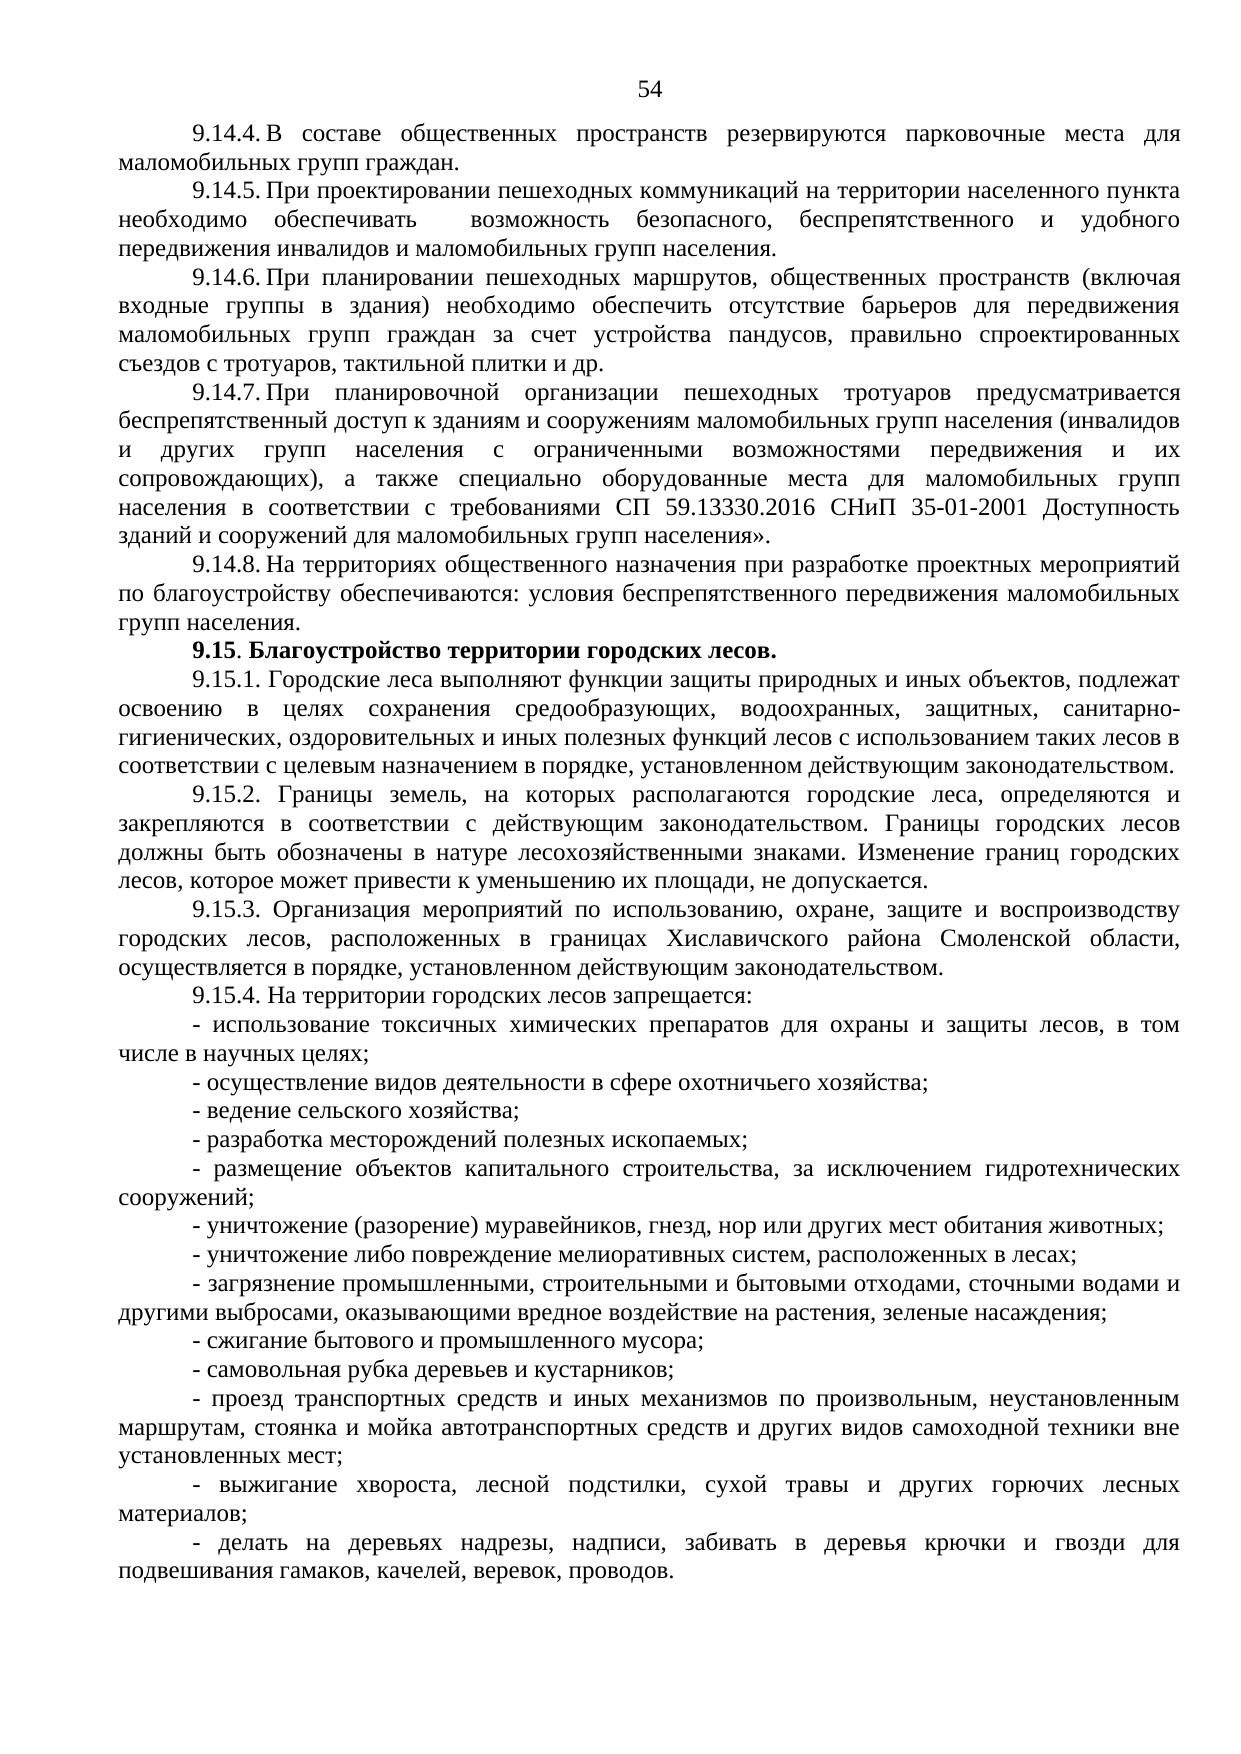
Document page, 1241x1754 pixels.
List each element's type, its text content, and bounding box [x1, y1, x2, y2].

list При планировании пешеходных маршрутов, общественных пространств (включая входные группы в здания) необходимо обеспечить отсутствие барьеров для передвижения маломобильных групп граждан за счет устройства пандусов, правильно спроектированных съездов с тротуаров, тактильной плитки и др. [118, 262, 1181, 377]
list В составе общественных пространств резервируются парковочные места для маломобильных групп граждан. [118, 118, 1181, 176]
text 9.15.4. На территории городских лесов запрещается: [118, 981, 1181, 1009]
text - проезд транспортных средств и иных механизмов по произвольным, неустановленным маршрутам, стоянка и мойка автотранспортных средств и других видов самоходной техники вне установленных мест; [118, 1383, 1181, 1469]
list На территориях общественного назначения при разработке проектных мероприятий по благоустройству обеспечиваются: условия беспрепятственного передвижения маломобильных групп населения. [118, 549, 1181, 636]
text - уничтожение либо повреждение мелиоративных систем, расположенных в лесах; [118, 1239, 1181, 1268]
text 9.15.3. Организация мероприятий по использованию, охране, защите и воспроизводству городских лесов, расположенных в границах Хиславичского района Смоленской области, осуществляется в порядке, установленном действующим законодательством. [118, 894, 1181, 981]
text - осуществление видов деятельности в сфере охотничьего хозяйства; [118, 1067, 1181, 1096]
text - загрязнение промышленными, строительными и бытовыми отходами, сточными водами и другими выбросами, оказывающими вредное воздействие на растения, зеленые насаждения; [118, 1268, 1181, 1326]
text 9.15.1. Городские леса выполняют функции защиты природных и иных объектов, подлежат освоению в целях сохранения средообразующих, водоохранных, защитных, санитарно-гигиенических, оздоровительных и иных полезных функций лесов с использованием таких лесов в соответствии с целевым назначением в порядке, установленном действующим законодательством. [118, 664, 1181, 779]
text - использование токсичных химических препаратов для охраны и защиты лесов, в том числе в научных целях; [118, 1009, 1181, 1067]
list 9.15. Благоустройство территории городских лесов. [118, 636, 1181, 664]
text 9.15.2. Границы земель, на которых располагаются городские леса, определяются и закрепляются в соответствии с действующим законодательством. Границы городских лесов должны быть обозначены в натуре лесохозяйственными знаками. Изменение границ городских лесов, которое может привести к уменьшению их площади, не допускается. [118, 779, 1181, 894]
text - сжигание бытового и промышленного мусора; [118, 1326, 1181, 1354]
list При проектировании пешеходных коммуникаций на территории населенного пункта необходимо обеспечивать возможность безопасного, беспрепятственного и удобного передвижения инвалидов и маломобильных групп населения. [118, 176, 1181, 262]
list При планировочной организации пешеходных тротуаров предусматривается беспрепятственный доступ к зданиям и сооружениям маломобильных групп населения (инвалидов и других групп населения с ограниченными возможностями передвижения и их сопровождающих), а также специально оборудованные места для маломобильных групп населения в соответствии с требованиями СП 59.13330.2016 СНиП 35-01-2001 Доступность зданий и сооружений для маломобильных групп населения». [118, 377, 1181, 549]
text - ведение сельского хозяйства; [118, 1096, 1181, 1124]
text - размещение объектов капитального строительства, за исключением гидротехнических сооружений; [118, 1153, 1181, 1211]
text - разработка месторождений полезных ископаемых; [118, 1124, 1181, 1153]
text - уничтожение (разорение) муравейников, гнезд, нор или других мест обитания животных; [118, 1211, 1181, 1239]
text - делать на деревьях надрезы, надписи, забивать в деревья крючки и гвозди для подвешивания гамаков, качелей, веревок, проводов. [118, 1527, 1181, 1584]
text - выжигание хвороста, лесной подстилки, сухой травы и других горючих лесных материалов; [118, 1469, 1181, 1527]
text - самовольная рубка деревьев и кустарников; [118, 1354, 1181, 1383]
